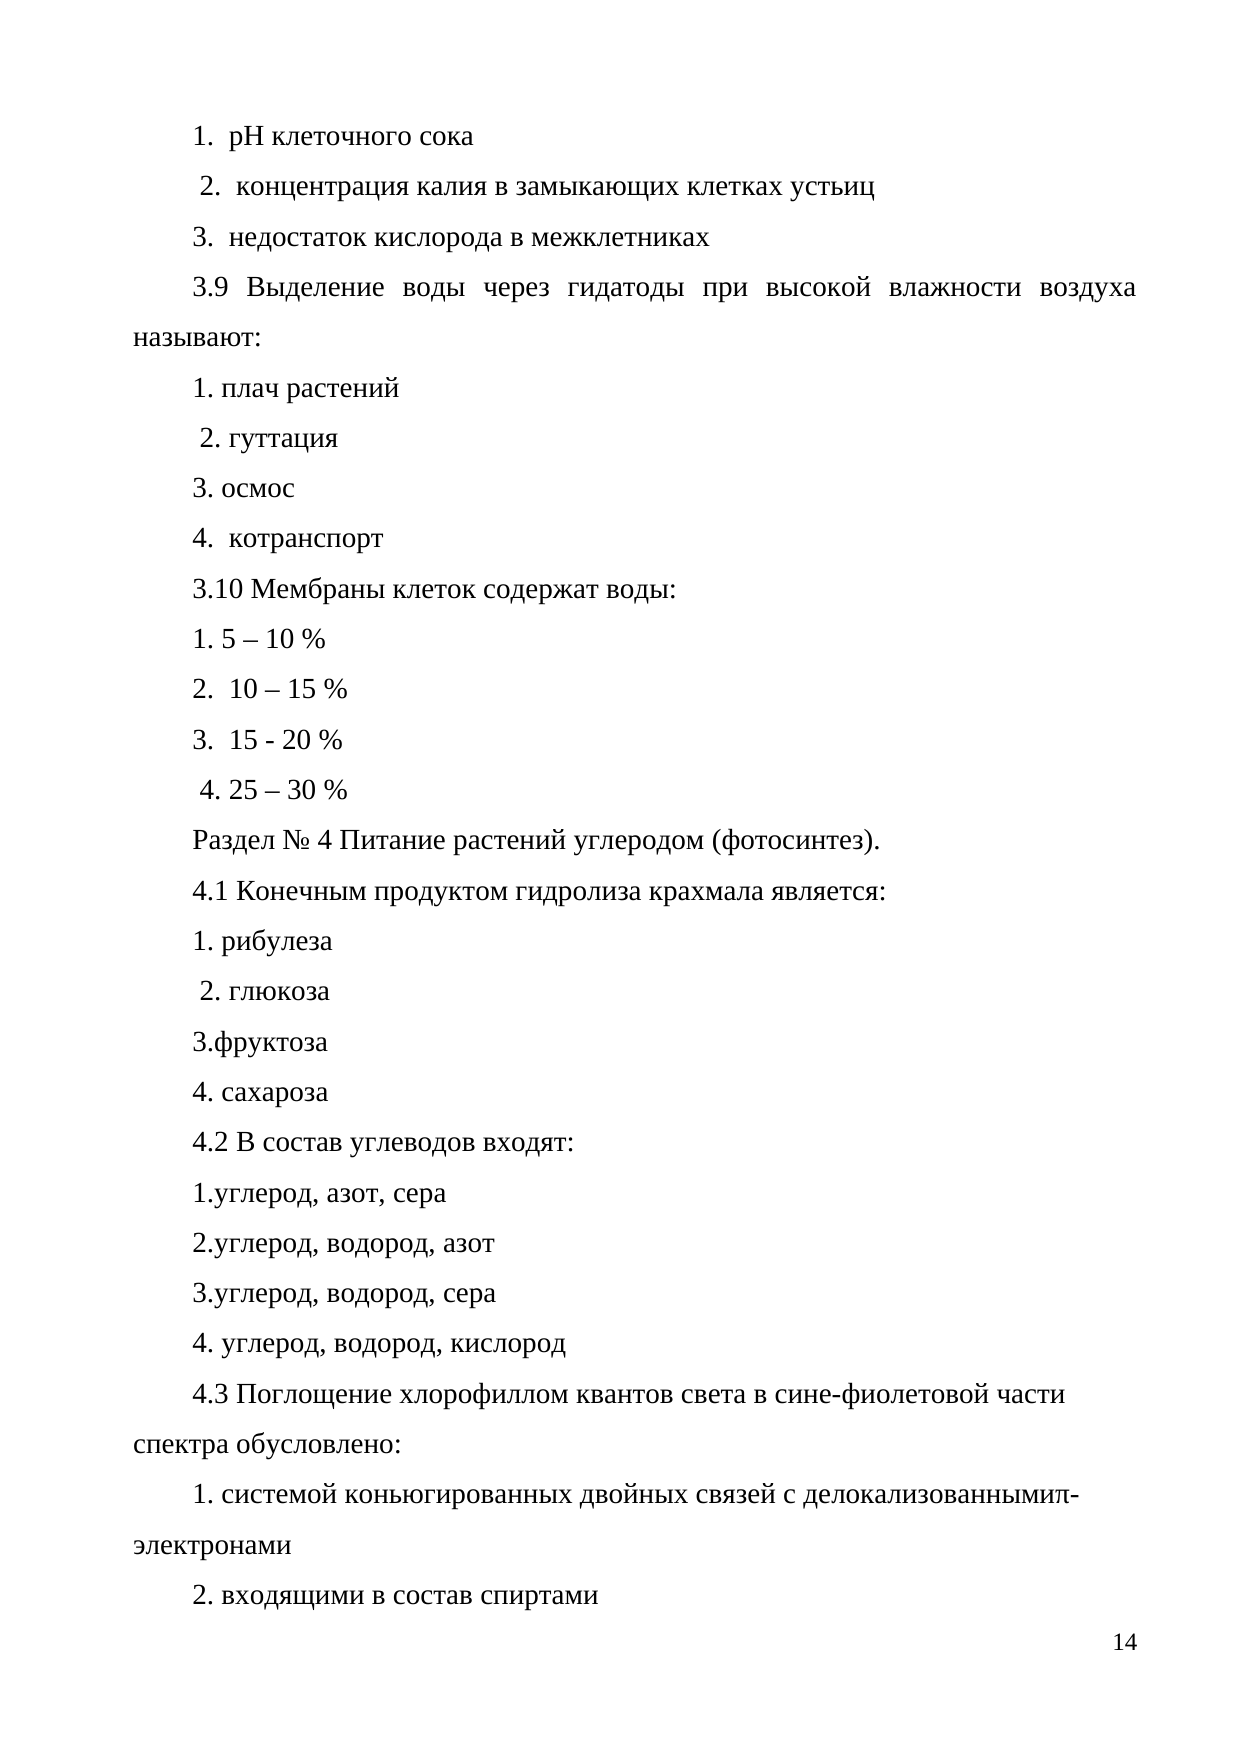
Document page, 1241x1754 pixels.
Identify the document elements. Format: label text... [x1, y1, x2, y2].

text 4.3 Поглощение хлорофиллом квантов света в сине-фиолетовой части спектра обусловлено: [133, 1376, 1137, 1460]
text 3.9 Выделение воды через гидатоды при высокой влажности воздуха называют: [133, 269, 1137, 353]
text 3.фруктоза [133, 1024, 1137, 1057]
text Раздел № 4 Питание растений углеродом (фотосинтез). [133, 822, 1137, 856]
text 1.углерод, азот, сера [133, 1175, 1137, 1208]
text 4. 25 – 30 % [133, 772, 1137, 806]
text 3. осмос [133, 470, 1137, 504]
text 2.углерод, водород, азот [133, 1225, 1137, 1258]
text 4.1 Конечным продуктом гидролиза крахмала является: [133, 873, 1137, 906]
text 1. рибулеза [133, 923, 1137, 957]
text 4. углерод, водород, кислород [133, 1326, 1137, 1359]
text 1. системой коньюгированных двойных связей с делокализованнымиπ-электронами [133, 1477, 1137, 1560]
text 1. рН клеточного сока [133, 118, 1137, 152]
text 2. 10 – 15 % [133, 672, 1137, 705]
text 4. сахароза [133, 1074, 1137, 1108]
text 4.2 В состав углеводов входят: [133, 1124, 1137, 1158]
text 3.10 Мембраны клеток содержат воды: [133, 571, 1137, 604]
text 4. котранспорт [133, 521, 1137, 554]
text 2. концентрация калия в замыкающих клетках устьиц [133, 168, 1137, 202]
text 1. плач растений [133, 370, 1137, 403]
text 2. глюкоза [133, 973, 1137, 1007]
text 1. 5 – 10 % [133, 621, 1137, 655]
text 2. входящими в состав спиртами [133, 1577, 1137, 1611]
text 3. недостаток кислорода в межклетниках [133, 219, 1137, 252]
text 2. гуттация [133, 420, 1137, 453]
text 3. 15 - 20 % [133, 722, 1137, 755]
text 3.углерод, водород, сера [133, 1275, 1137, 1309]
